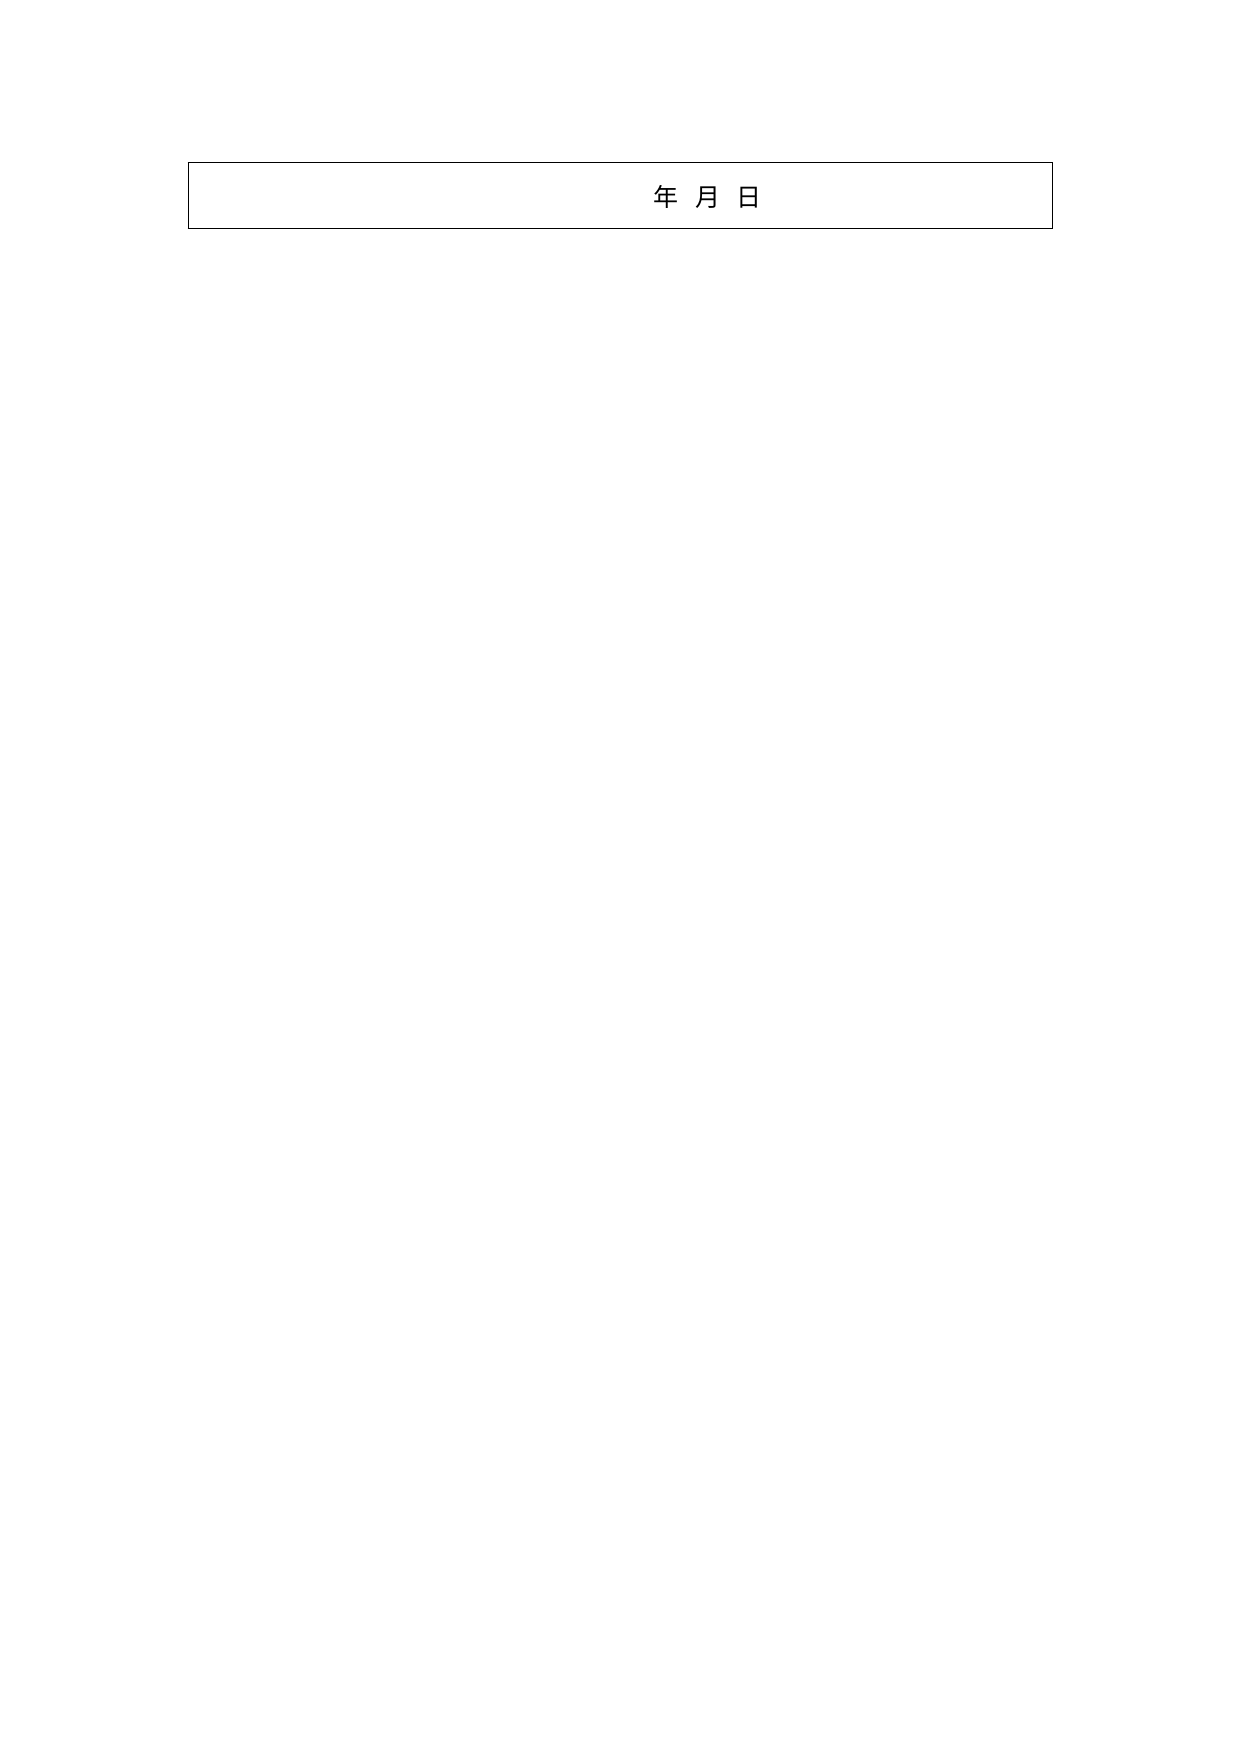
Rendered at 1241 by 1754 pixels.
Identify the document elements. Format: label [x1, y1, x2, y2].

table_cell [189, 163, 1052, 228]
